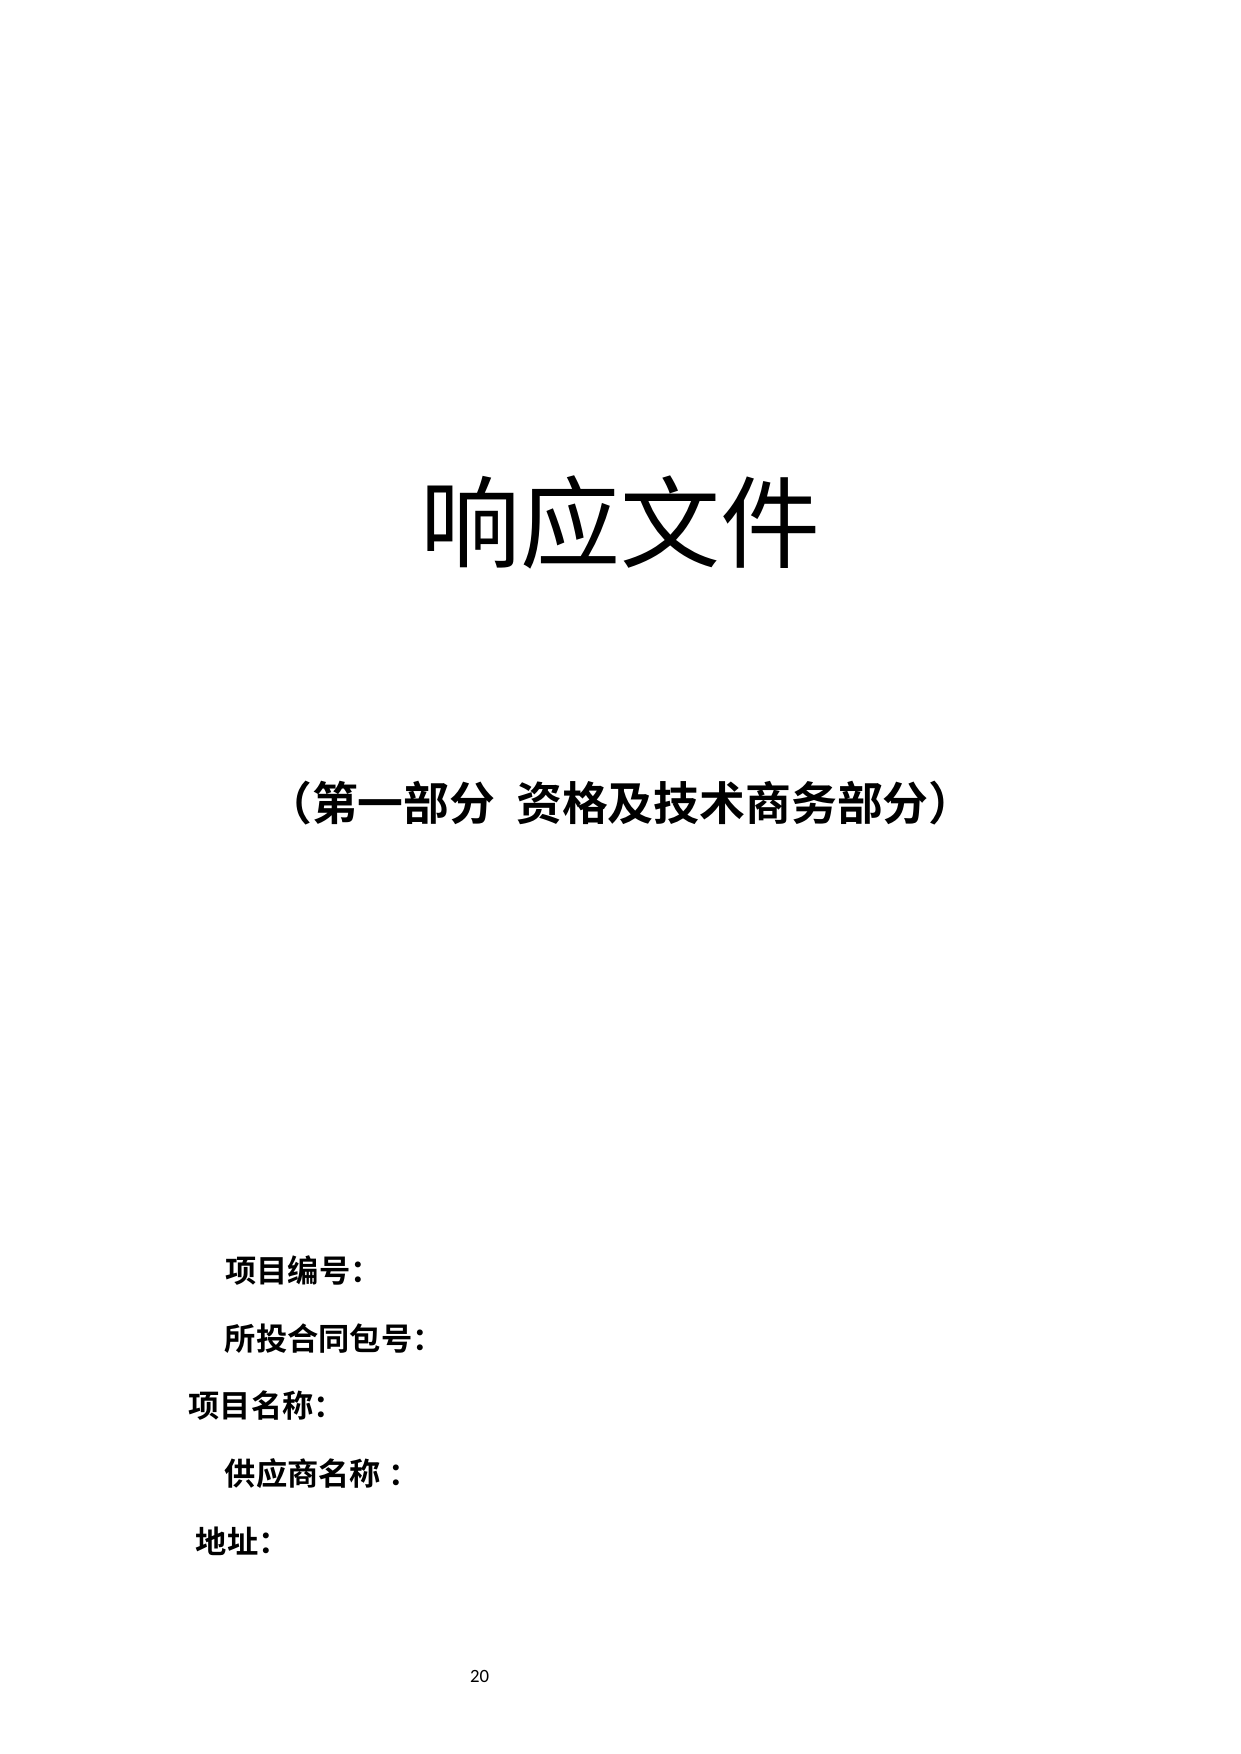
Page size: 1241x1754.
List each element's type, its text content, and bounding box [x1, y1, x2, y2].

text （第一部分 资格及技术商务部分） [148, 768, 1093, 834]
text 地址： [148, 1517, 1093, 1562]
text 项目编号： [148, 1246, 1093, 1291]
text 项目名称： [148, 1382, 1093, 1427]
text 供应商名称 ： [148, 1449, 1093, 1495]
text 所投合同包号： [148, 1314, 1093, 1359]
text 响应文件 [148, 444, 1093, 589]
